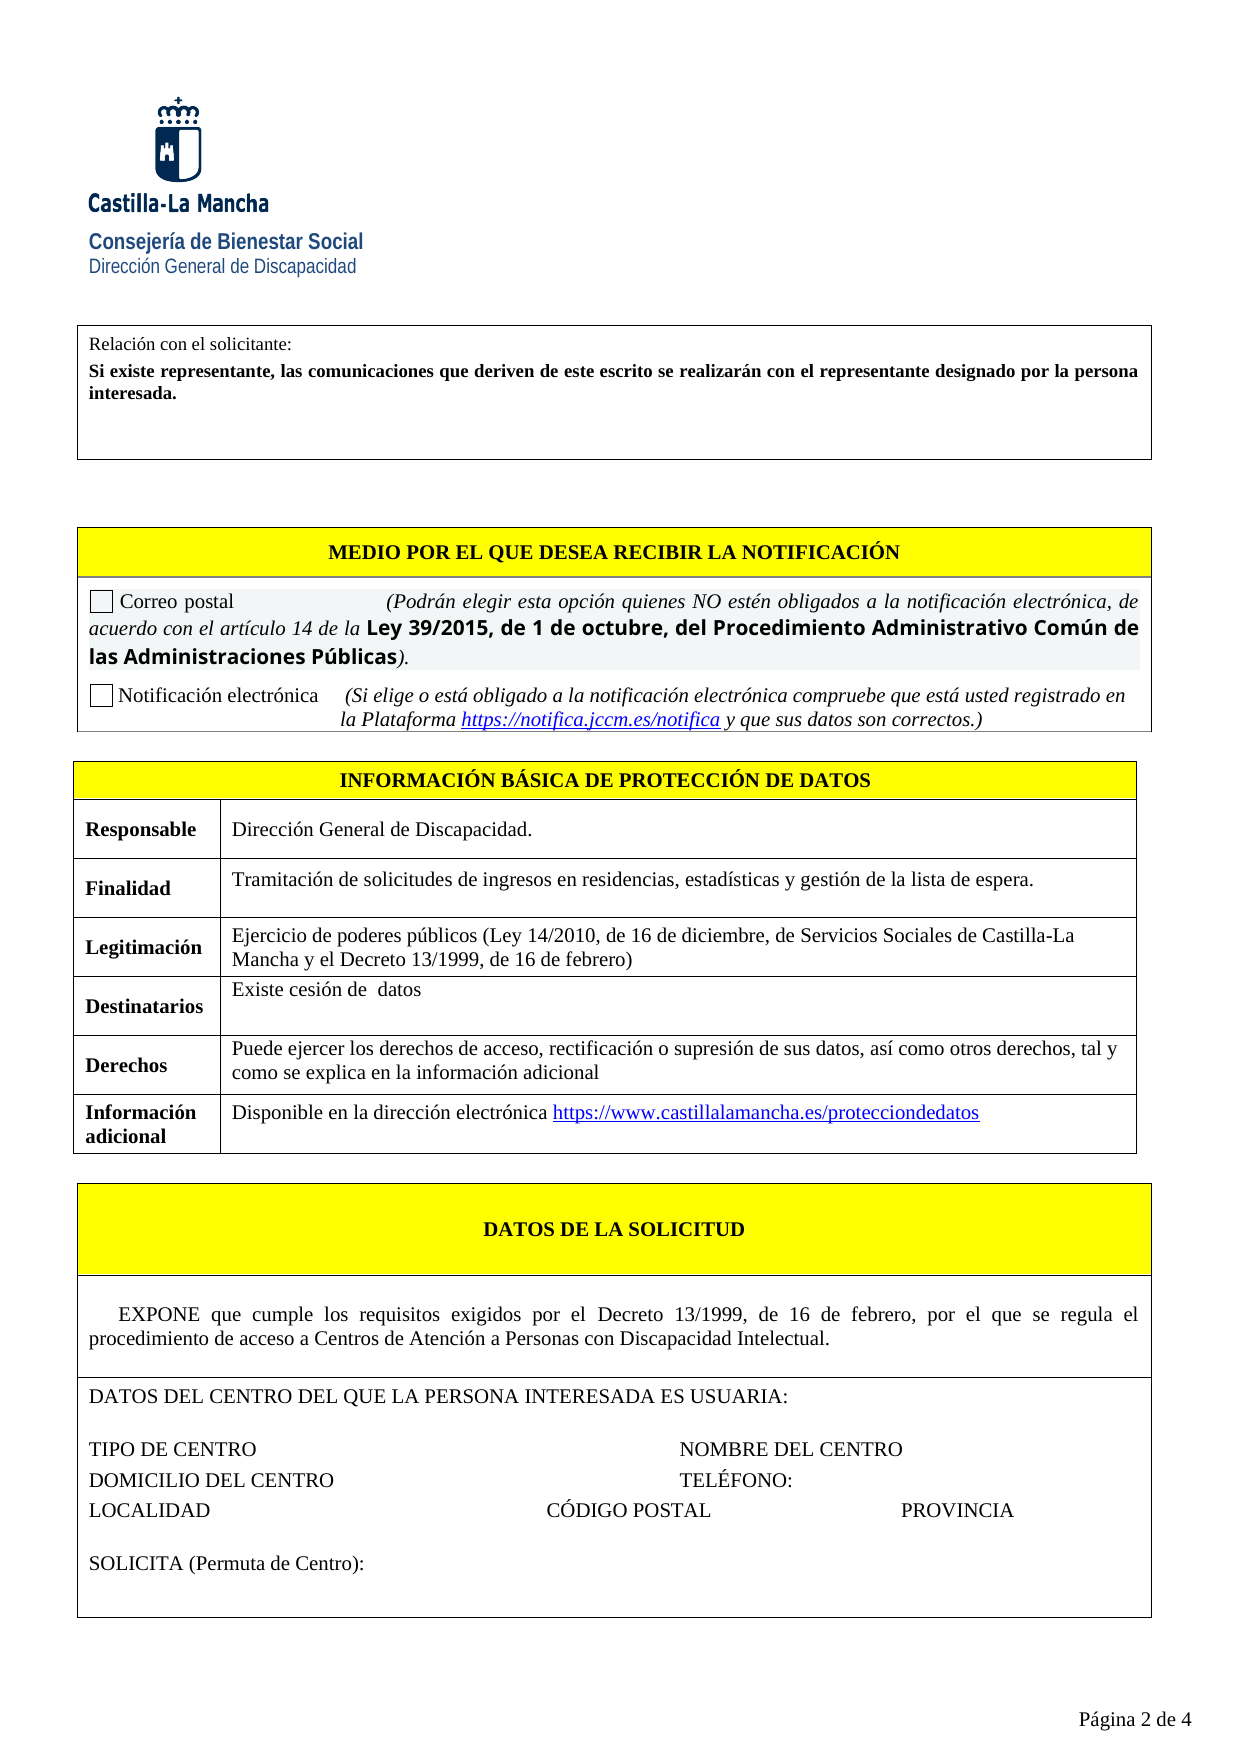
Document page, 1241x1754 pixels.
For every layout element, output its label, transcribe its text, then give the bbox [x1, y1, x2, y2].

table_header Datos de la solicitud [78, 1184, 1151, 1274]
picture [63, 82, 293, 232]
table_cell Disponible en la dirección electrónica https://www.castillalamancha.es/protecciondedatos [221, 1095, 1136, 1153]
table_cell Correo postal (Podrán elegir esta opción quienes NO estén obligados a la notificación electrónica, de acuerdo con el artículo 14 de la Ley 39/2015, de 1 de octubre, del Procedimiento Administrativo Común de las Administraciones Públicas). Notificación electrónica (Si elige o está obligado a la notificación electrónica compruebe que está usted registrado en la Plataforma https://notifica.jccm.es/notifica y que sus datos son correctos.) [78, 578, 1151, 731]
table_cell Tramitación de solicitudes de ingresos en residencias, estadísticas y gestión de la lista de espera. [221, 859, 1136, 917]
table_cell Puede ejercer los derechos de acceso, rectificación o supresión de sus datos, así como otros derechos, tal y como se explica en la información adicional [221, 1036, 1136, 1094]
table_cell Ejercicio de poderes públicos (Ley 14/2010, de 16 de diciembre, de Servicios Sociales de Castilla-La Mancha y el Decreto 13/1999, de 16 de febrero) [221, 918, 1136, 976]
table_cell Información adicional [74, 1095, 220, 1153]
table_cell Existe cesión de datos [221, 977, 1136, 1035]
table_cell Destinatarios [74, 977, 220, 1035]
table_cell Relación con el solicitante: Si existe representante, las comunicaciones que deriven de este escrito se realizarán con el representante designado por la persona interesada. [78, 326, 1151, 459]
table_cell Legitimación [74, 918, 220, 976]
table_header INFORMACIÓN BÁSICA DE PROTECCIÓN DE DATOS [74, 762, 1136, 798]
table_cell Derechos [74, 1036, 220, 1094]
table_cell Responsable [74, 800, 220, 858]
table_cell Dirección General de Discapacidad. [221, 800, 1136, 858]
table_cell EXPONE que cumple los requisitos exigidos por el Decreto 13/1999, de 16 de febrero, por el que se regula el procedimiento de acceso a Centros de Atención a Personas con Discapacidad Intelectual. [78, 1276, 1151, 1377]
table_header MEDIO POR EL QUE DESEA RECIBIR LA NOTIFICACIÓN [78, 528, 1151, 576]
table_cell Finalidad [74, 859, 220, 917]
